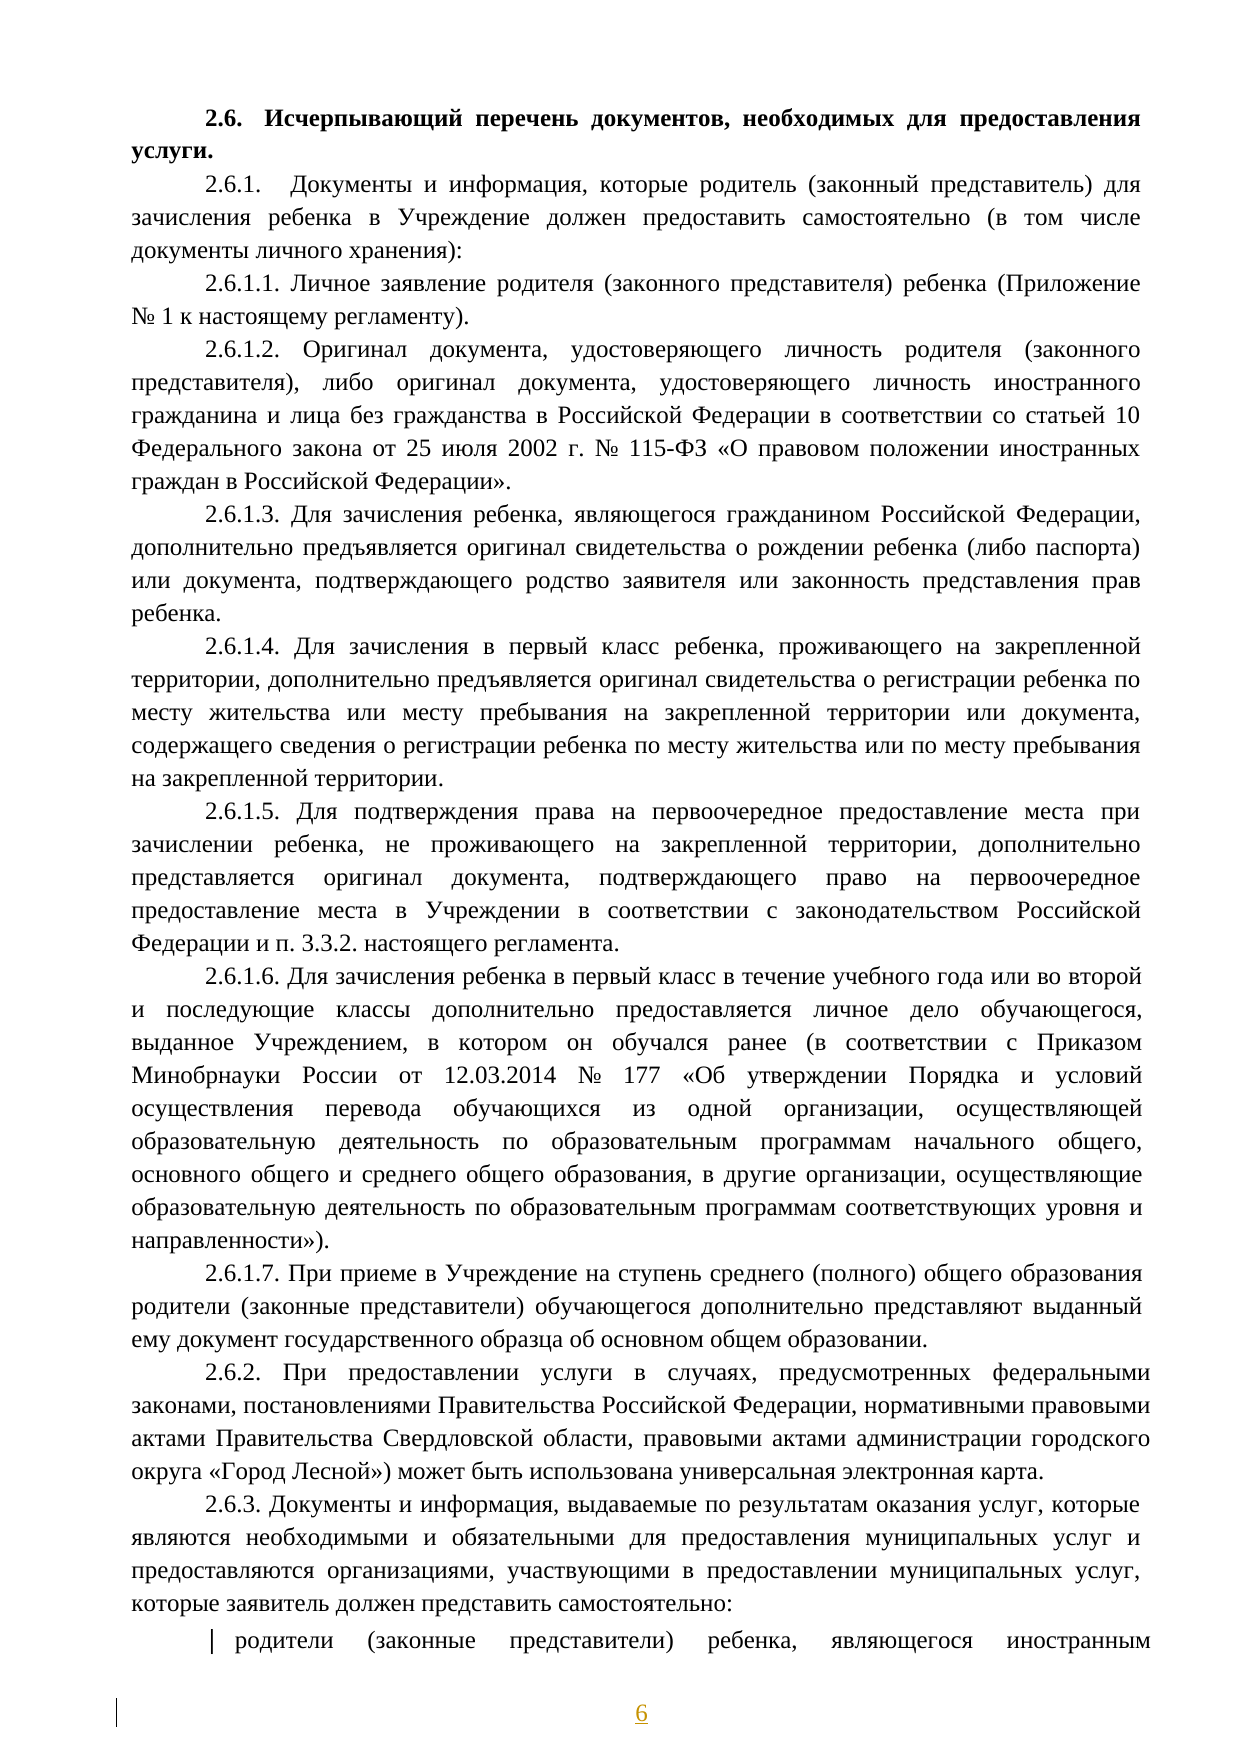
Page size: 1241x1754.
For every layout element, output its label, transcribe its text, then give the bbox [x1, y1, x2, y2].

list Документы и информация, которые родитель (законный представитель) для зачисления ребенка в Учреждение должен предоставить самостоятельно (в том числе документы личного хранения): [131, 169, 1141, 263]
text 2.6.1.5. Для подтверждения права на первоочередное предоставление места при зачислении ребенка, не проживающего на закрепленной территории, дополнительно представляется оригинал документа, подтверждающего право на первоочередное предоставление места в Учреждении в соответствии с законодательством Российской Федерации и п. 3.3.2. настоящего регламента. [131, 796, 1141, 957]
text 2.6.1.3. Для зачисления ребенка, являющегося гражданином Российской Федерации, дополнительно предъявляется оригинал свидетельства о рождении ребенка (либо паспорта) или документа, подтверждающего родство заявителя или законность представления прав ребенка. [131, 499, 1141, 627]
text 2.6.3. Документы и информация, выдаваемые по результатам оказания услуг, которые являются необходимыми и обязательными для предоставления муниципальных услуг и предоставляются организациями, участвующими в предоставлении муниципальных услуг, которые заявитель должен представить самостоятельно: [131, 1489, 1141, 1617]
text 2.6.1.2. Оригинал документа, удостоверяющего личность родителя (законного представителя), либо оригинал документа, удостоверяющего личность иностранного гражданина и лица без гражданства в Российской Федерации в соответствии со статьей 10 Федерального закона от 25 июля 2002 г. № 115-ФЗ «О правовом положении иностранных граждан в Российской Федерации». [131, 334, 1141, 494]
list Исчерпывающий перечень документов, необходимых для предоставления услуги. [131, 103, 1142, 164]
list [131, 1622, 1152, 1656]
text 2.6.2. При предоставлении услуги в случаях, предусмотренных федеральными законами, постановлениями Правительства Российской Федерации, нормативными правовыми актами Правительства Свердловской области, правовыми актами администрации городского округа «Город Лесной») может быть использована универсальная электронная карта. [131, 1357, 1152, 1485]
list 2.6.1.6. Для зачисления ребенка в первый класс в течение учебного года или во второй и последующие классы дополнительно предоставляется личное дело обучающегося, выданное Учреждением, в котором он обучался ранее (в соответствии с Приказом Минобрнауки России от 12.03.2014 № 177 «Об утверждении Порядка и условий осуществления перевода обучающихся из одной организации, осуществляющей образовательную деятельность по образовательным программам начального общего, основного общего и среднего общего образования, в другие организации, осуществляющие образовательную деятельность по образовательным программам соответствующих уровня и направленности»). [131, 961, 1143, 1254]
text 2.6.1.1. Личное заявление родителя (законного представителя) ребенка (Приложение № 1 к настоящему регламенту). [131, 268, 1141, 329]
list 2.6.1.7. При приеме в Учреждение на ступень среднего (полного) общего образования родители (законные представители) обучающегося дополнительно представляют выданный ему документ государственного образца об основном общем образовании. [131, 1258, 1143, 1353]
text 2.6.1.4. Для зачисления в первый класс ребенка, проживающего на закрепленной территории, дополнительно предъявляется оригинал свидетельства о регистрации ребенка по месту жительства или месту пребывания на закрепленной территории или документа, содержащего сведения о регистрации ребенка по месту жительства или по месту пребывания на закрепленной территории. [131, 631, 1141, 792]
